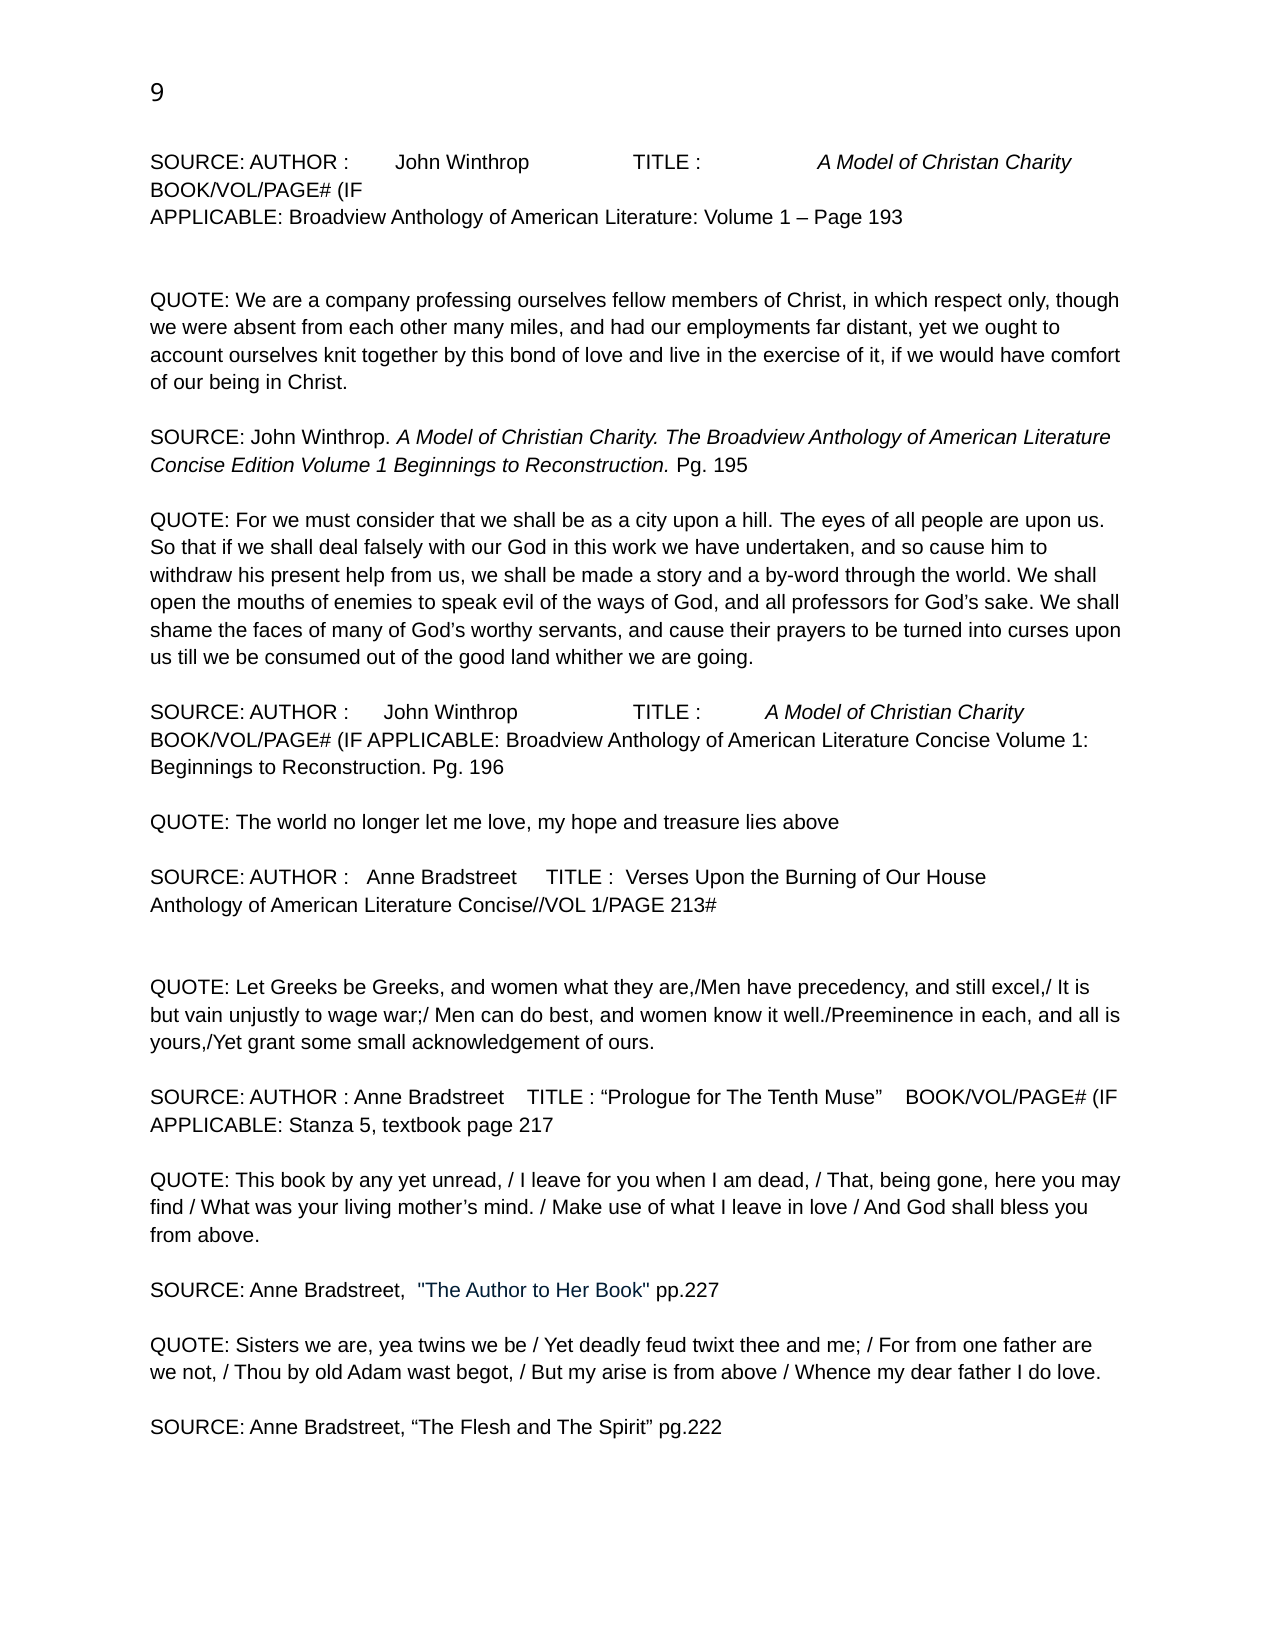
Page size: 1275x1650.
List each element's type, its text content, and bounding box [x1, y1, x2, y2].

text QUOTE: We are a company professing ourselves fellow members of Christ, in which respect only, though we were absent from each other many miles, and had our employments far distant, yet we ought to account ourselves knit together by this bond of love and live in the exercise of it, if we would have comfort of our being in Christ. [150, 287, 1125, 394]
text SOURCE: Anne Bradstreet, "The Author to Her Book" pp.227 [150, 1277, 1125, 1301]
text QUOTE: For we must consider that we shall be as a city upon a hill. The eyes of all people are upon us. So that if we shall deal falsely with our God in this work we have undertaken, and so cause him to withdraw his present help from us, we shall be made a story and a by-word through the world. We shall open the mouths of enemies to speak evil of the ways of God, and all professors for God’s sake. We shall shame the faces of many of God’s worthy servants, and cause their prayers to be turned into curses upon us till we be consumed out of the good land whither we are going. [150, 507, 1125, 669]
text QUOTE: Let Greeks be Greeks, and women what they are,/Men have precedency, and still excel,/ It is but vain unjustly to wage war;/ Men can do best, and women know it well./Preeminence in each, and all is yours,/Yet grant some small acknowledgement of ours. [150, 975, 1125, 1054]
text SOURCE: John Winthrop. A Model of Christian Charity. The Broadview Anthology of American Literature Concise Edition Volume 1 Beginnings to Reconstruction. Pg. 195 [150, 425, 1125, 476]
text SOURCE: Anne Bradstreet, “The Flesh and The Spirit” pg.222 [150, 1415, 1125, 1439]
text SOURCE: AUTHOR : John Winthrop TITLE : A Model of Christan Charity BOOK/VOL/PAGE# (IF [150, 150, 1125, 201]
text SOURCE: AUTHOR : Anne Bradstreet TITLE : “Prologue for The Tenth Muse” BOOK/VOL/PAGE# (IF APPLICABLE: Stanza 5, textbook page 217 [150, 1085, 1125, 1136]
text APPLICABLE: Broadview Anthology of American Literature: Volume 1 – Page 193 [150, 205, 1125, 229]
text QUOTE: The world no longer let me love, my hope and treasure lies above [150, 810, 1125, 834]
text QUOTE: Sisters we are, yea twins we be / Yet deadly feud twixt thee and me; / For from one father are we not, / Thou by old Adam wast begot, / But my arise is from above / Whence my dear father I do love. [150, 1332, 1125, 1384]
text SOURCE: AUTHOR : John Winthrop TITLE : A Model of Christian Charity BOOK/VOL/PAGE# (IF APPLICABLE: Broadview Anthology of American Literature Concise Volume 1: Beginnings to Reconstruction. Pg. 196 [150, 700, 1125, 779]
text QUOTE: This book by any yet unread, / I leave for you when I am dead, / That, being gone, here you may find / What was your living mother’s mind. / Make use of what I leave in love / And God shall bless you from above. [150, 1167, 1125, 1246]
text SOURCE: AUTHOR : Anne Bradstreet TITLE : Verses Upon the Burning of Our House Anthology of American Literature Concise//VOL 1/PAGE 213# [150, 865, 1125, 916]
